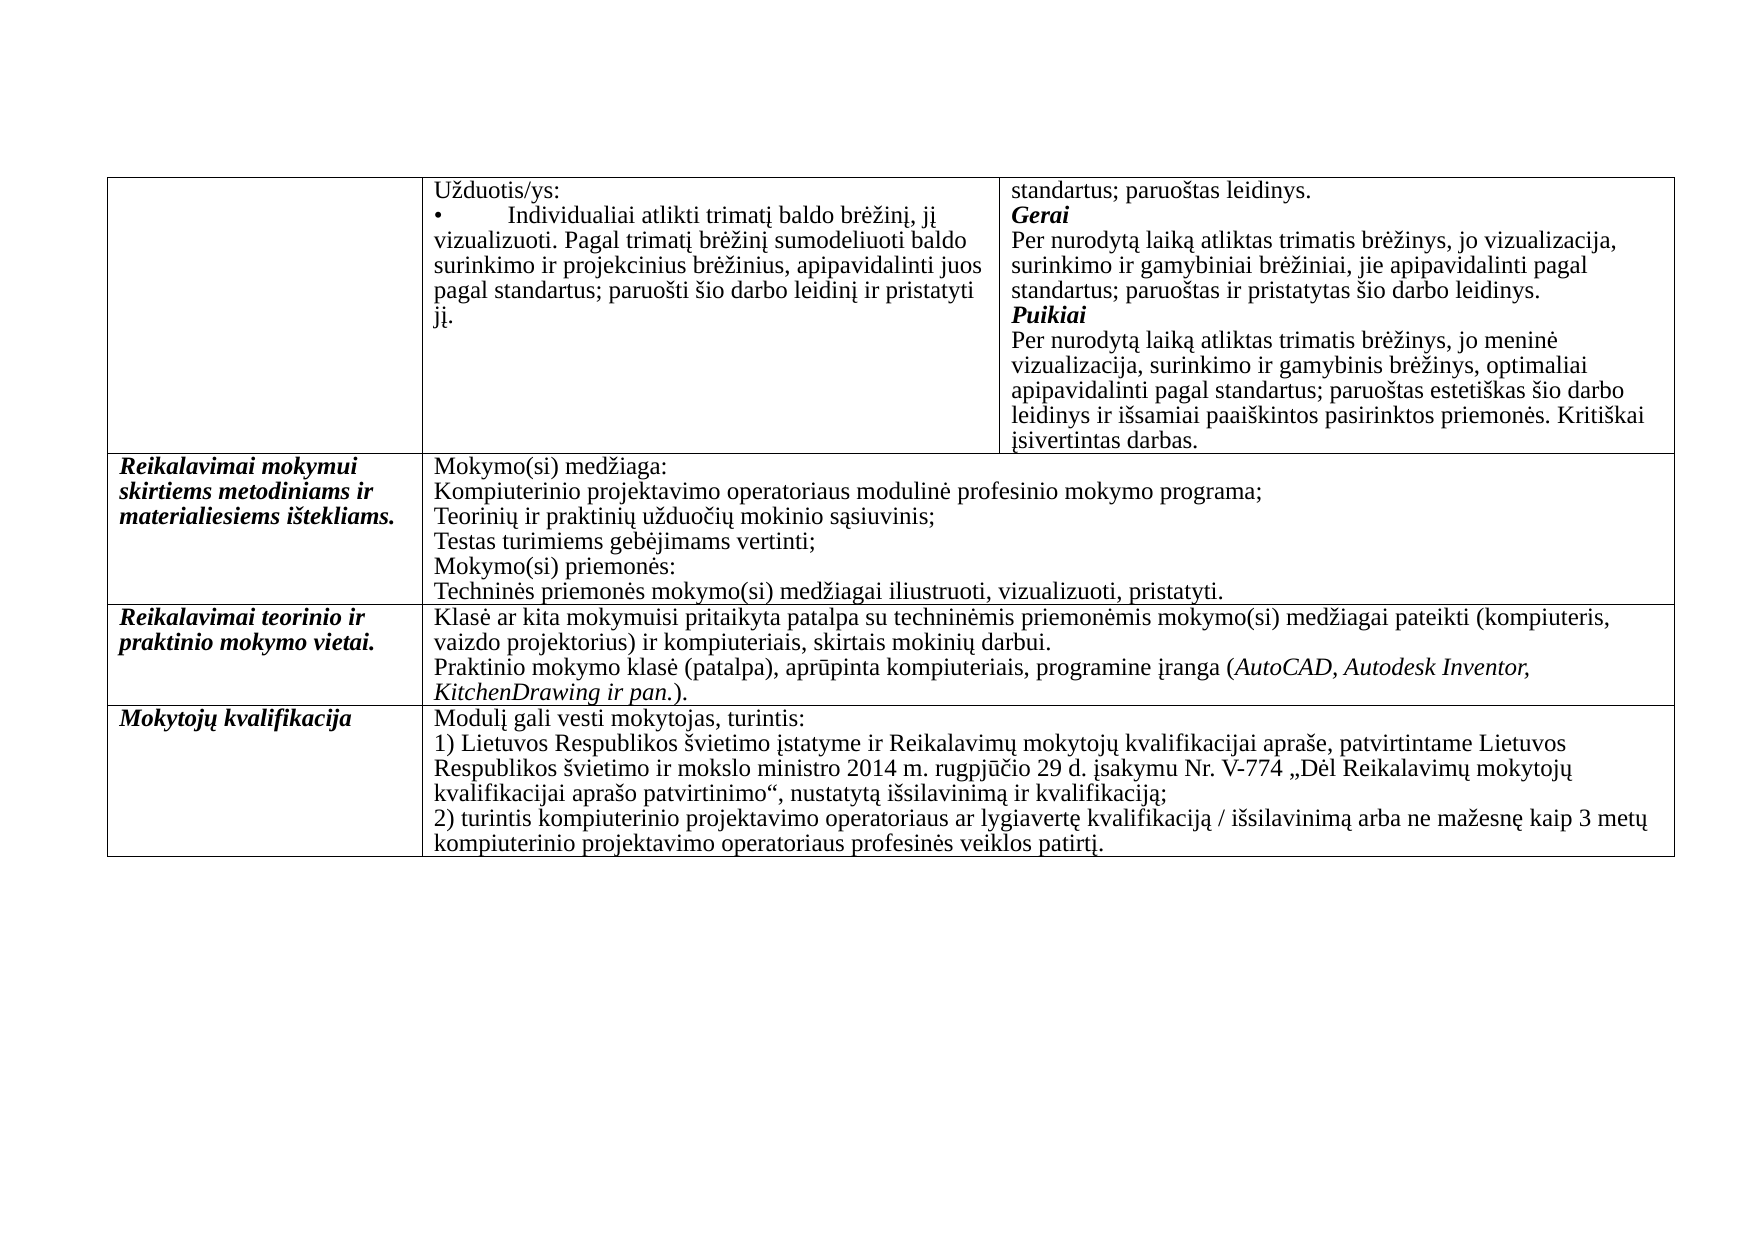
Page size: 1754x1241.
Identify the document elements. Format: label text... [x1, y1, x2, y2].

table_cell Klasė ar kita mokymuisi pritaikyta patalpa su techninėmis priemonėmis mokymo(si) medžiagai pateikti (kompiuteris, vaizdo projektorius) ir kompiuteriais, skirtais mokinių darbui. Praktinio mokymo klasė (patalpa), aprūpinta kompiuteriais, programine įranga (AutoCAD, Autodesk Inventor, KitchenDrawing ir pan.). [423, 605, 1674, 705]
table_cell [423, 178, 999, 453]
table_cell Modulį gali vesti mokytojas, turintis: 1) Lietuvos Respublikos švietimo įstatyme ir Reikalavimų mokytojų kvalifikacijai apraše, patvirtintame Lietuvos Respublikos švietimo ir mokslo ministro 2014 m. rugpjūčio 29 d. įsakymu Nr. V-774 „Dėl Reikalavimų mokytojų kvalifikacijai aprašo patvirtinimo“, nustatytą išsilavinimą ir kvalifikaciją; 2) turintis kompiuterinio projektavimo operatoriaus ar lygiavertę kvalifikaciją / išsilavinimą arba ne mažesnę kaip 3 metų kompiuterinio projektavimo operatoriaus profesinės veiklos patirtį. [423, 706, 1674, 856]
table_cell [108, 178, 422, 453]
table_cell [1000, 178, 1674, 453]
table_cell Reikalavimai teorinio ir praktinio mokymo vietai. [108, 605, 422, 705]
table_cell Mokymo(si) medžiaga: Kompiuterinio projektavimo operatoriaus modulinė profesinio mokymo programa; Teorinių ir praktinių užduočių mokinio sąsiuvinis; Testas turimiems gebėjimams vertinti; Mokymo(si) priemonės: Techninės priemonės mokymo(si) medžiagai iliustruoti, vizualizuoti, pristatyti. [423, 454, 1674, 604]
table_cell Reikalavimai mokymui skirtiems metodiniams ir materialiesiems ištekliams. [108, 454, 422, 604]
table_cell Mokytojų kvalifikacija [108, 706, 422, 856]
